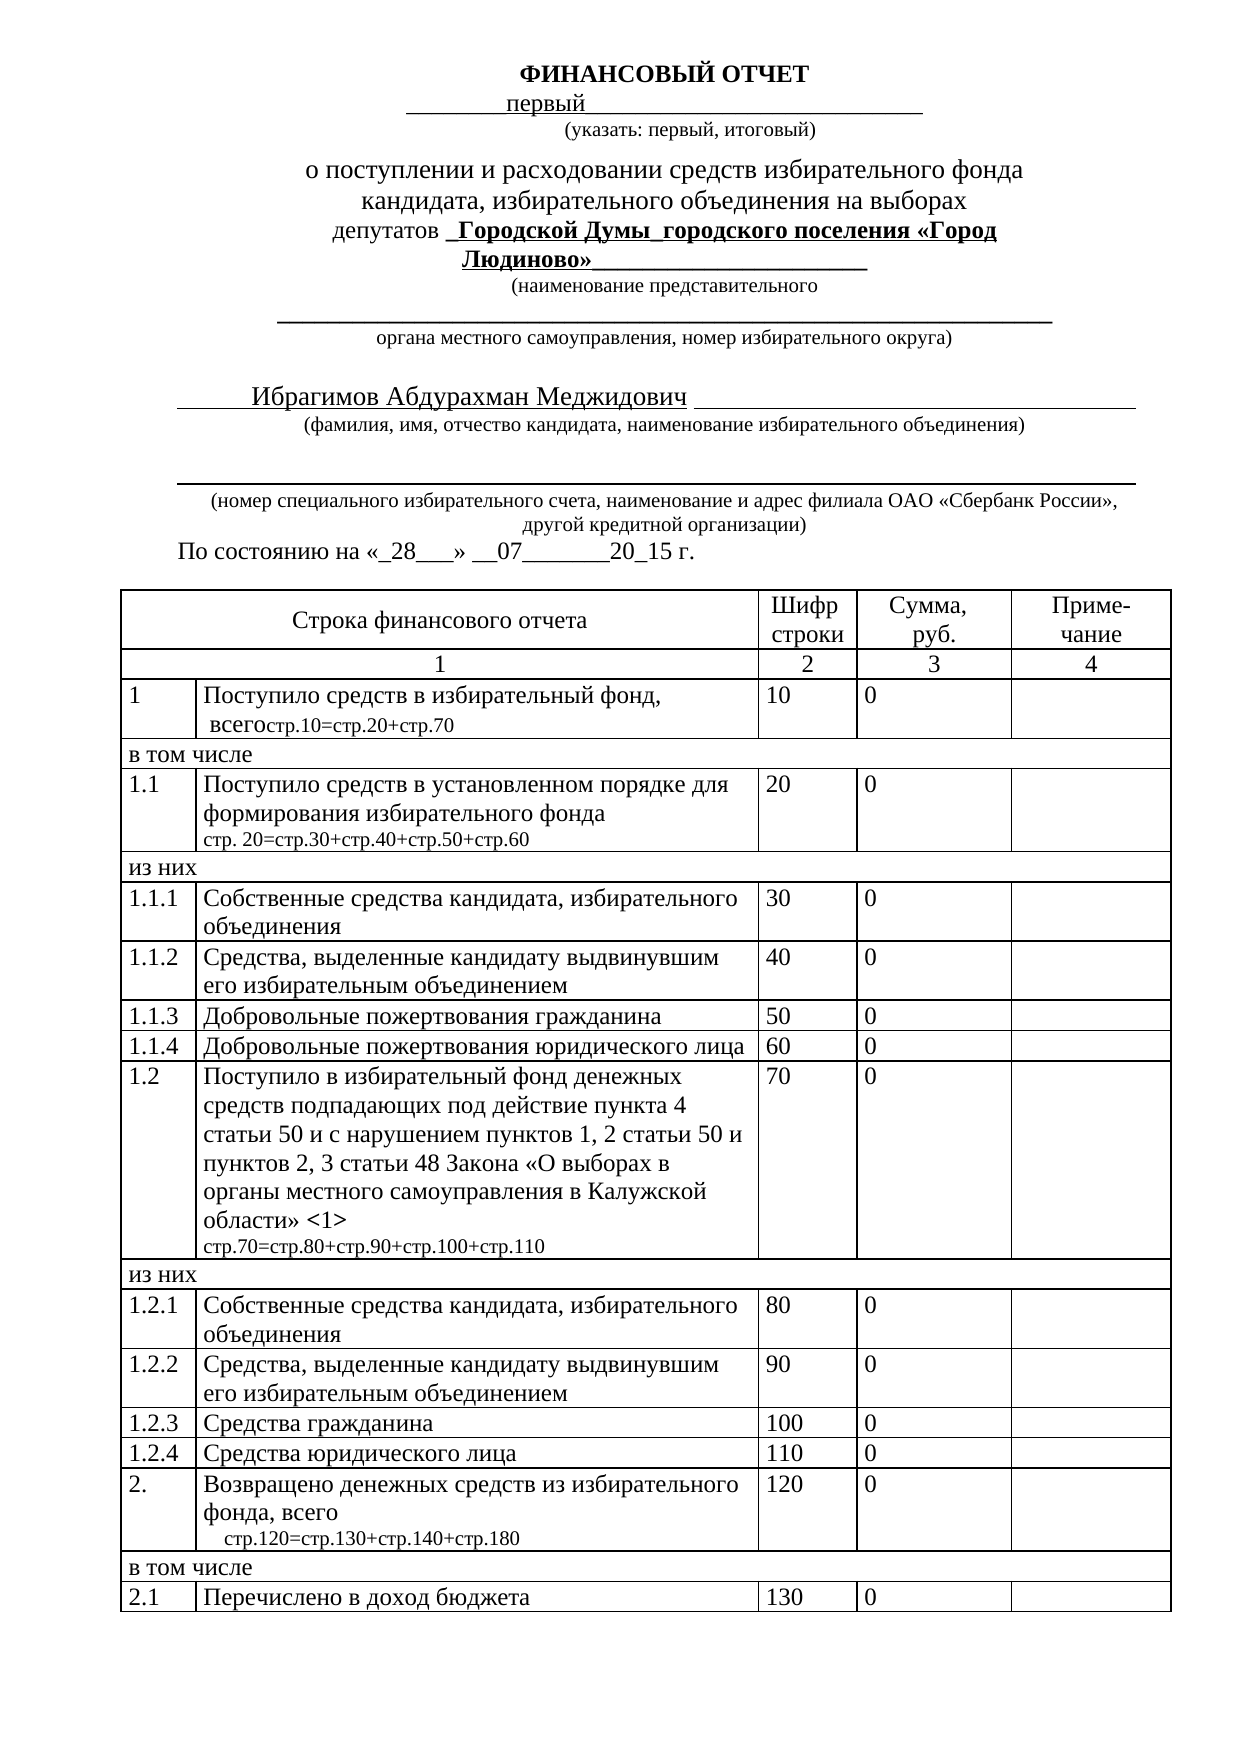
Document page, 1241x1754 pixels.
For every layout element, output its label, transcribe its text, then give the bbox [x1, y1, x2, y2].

table_cell Возвращено денежных средств из избирательного фонда, всего стр.120=стр.130+стр.140+стр.180 [197, 1469, 758, 1550]
table_cell 1.2.4 [122, 1438, 195, 1467]
table_cell [1012, 1349, 1170, 1406]
table_cell [1012, 1031, 1170, 1060]
table_cell из них [122, 852, 1170, 881]
table_cell 2 [759, 650, 856, 678]
text (наименование представительного [177, 272, 1152, 297]
text ФИНАНСОВЫЙ ОТЧЕТ [177, 59, 1152, 88]
table_cell 3 [858, 650, 1011, 678]
table_cell [1012, 883, 1170, 940]
table_cell Добровольные пожертвования юридического лица [197, 1031, 758, 1060]
text (указать: первый, итоговый) [251, 117, 1152, 141]
table_cell Поступило средств в избирательный фонд, всегостр.10=стр.20+стр.70 [197, 680, 758, 737]
table_cell Собственные средства кандидата, избирательного объединения [197, 1290, 758, 1347]
table_cell 70 [759, 1062, 856, 1258]
table_cell [1012, 1290, 1170, 1347]
text кандидата, избирательного объединения на выборах [177, 184, 1152, 215]
table_cell 0 [858, 1001, 1011, 1029]
text (фамилия, имя, отчество кандидата, наименование избирательного объединения) [177, 412, 1152, 436]
table_cell [1012, 1469, 1170, 1550]
table_cell 1 [122, 680, 195, 737]
table_cell 0 [858, 1408, 1011, 1437]
table_cell 1.2.1 [122, 1290, 195, 1347]
table_cell в том числе [122, 739, 1170, 768]
table_cell 0 [858, 1582, 1011, 1611]
table_cell 0 [858, 1031, 1011, 1060]
table_cell Средства юридического лица [197, 1438, 758, 1467]
table_cell [1012, 1582, 1170, 1611]
text По состоянию на «_28___» __07_______20_15 г. [177, 536, 1152, 565]
table_cell Средства, выделенные кандидату выдвинувшим его избирательным объединением [197, 1349, 758, 1406]
table_cell 1 [122, 650, 758, 678]
text другой кредитной организации) [177, 512, 1152, 536]
table_cell в том числе [122, 1552, 1170, 1581]
table_cell Поступило средств в установленном порядке для формирования избирательного фонда стр. 20=стр.30+стр.40+стр.50+стр.60 [197, 769, 758, 851]
text ________первый___________________________ [177, 88, 1152, 117]
table_cell из них [122, 1260, 1170, 1288]
text ______________________________________________________________ [177, 297, 1152, 325]
table_cell 30 [759, 883, 856, 940]
table_cell 80 [759, 1290, 856, 1347]
text (номер специального избирательного счета, наименование и адрес филиала ОАО «Сбербанк России», [177, 488, 1152, 512]
text органа местного самоуправления, номер избирательного округа) [177, 325, 1152, 349]
table_cell 90 [759, 1349, 856, 1406]
table_cell 0 [858, 1349, 1011, 1406]
table_cell Собственные средства кандидата, избирательного объединения [197, 883, 758, 940]
table_cell Перечислено в доход бюджета [197, 1582, 758, 1611]
table_cell Средства гражданина [197, 1408, 758, 1437]
table_header Строка финансового отчета [122, 591, 758, 648]
table_cell 0 [858, 1438, 1011, 1467]
text депутатов _Городской Думы_городского поселения «Город Людиново»______________________ [177, 215, 1152, 272]
table_cell 20 [759, 769, 856, 851]
table_cell 0 [858, 1469, 1011, 1550]
table_cell 120 [759, 1469, 856, 1550]
text Ибрагимов Абдурахман Меджидович [177, 381, 1152, 412]
table_cell [1012, 1408, 1170, 1437]
table_cell 2. [122, 1469, 195, 1550]
table_cell 1.2 [122, 1062, 195, 1258]
table_cell [1012, 1001, 1170, 1029]
table_cell [1012, 1062, 1170, 1258]
table_cell 2.1 [122, 1582, 195, 1611]
table_cell 1.2.2 [122, 1349, 195, 1406]
table_cell [1012, 680, 1170, 737]
table_cell 1.1.3 [122, 1001, 195, 1029]
table_cell [1012, 1438, 1170, 1467]
table_cell [1012, 769, 1170, 851]
table_cell 1.2.3 [122, 1408, 195, 1437]
table_header Приме- чание [1012, 591, 1170, 648]
table_cell 1.1.4 [122, 1031, 195, 1060]
table_cell 40 [759, 942, 856, 999]
table_cell Поступило в избирательный фонд денежных средств подпадающих под действие пункта 4 статьи 50 и с нарушением пунктов 1, 2 статьи 50 и пунктов 2, 3 статьи 48 Закона «О выборах в органы местного самоуправления в Калужской области» <1> стр.70=стр.80+стр.90+стр.100+стр.110 [197, 1062, 758, 1258]
table_cell 1.1.1 [122, 883, 195, 940]
table_cell 0 [858, 883, 1011, 940]
table_cell 10 [759, 680, 856, 737]
table_cell 60 [759, 1031, 856, 1060]
table_header Сумма, руб. [858, 591, 1011, 648]
table_cell 1.1 [122, 769, 195, 851]
table_cell [1012, 942, 1170, 999]
table_cell 110 [759, 1438, 856, 1467]
table_cell 130 [759, 1582, 856, 1611]
text о поступлении и расходовании средств избирательного фонда [177, 153, 1152, 184]
table_cell 0 [858, 680, 1011, 737]
table_cell 0 [858, 1062, 1011, 1258]
table_cell Средства, выделенные кандидату выдвинувшим его избирательным объединением [197, 942, 758, 999]
table_cell Добровольные пожертвования гражданина [197, 1001, 758, 1029]
table_header Шифр строки [759, 591, 856, 648]
table_cell 0 [858, 1290, 1011, 1347]
table_cell 100 [759, 1408, 856, 1437]
table_cell 50 [759, 1001, 856, 1029]
table_cell 0 [858, 769, 1011, 851]
table_cell 0 [858, 942, 1011, 999]
table_cell 1.1.2 [122, 942, 195, 999]
table_cell 4 [1012, 650, 1170, 678]
